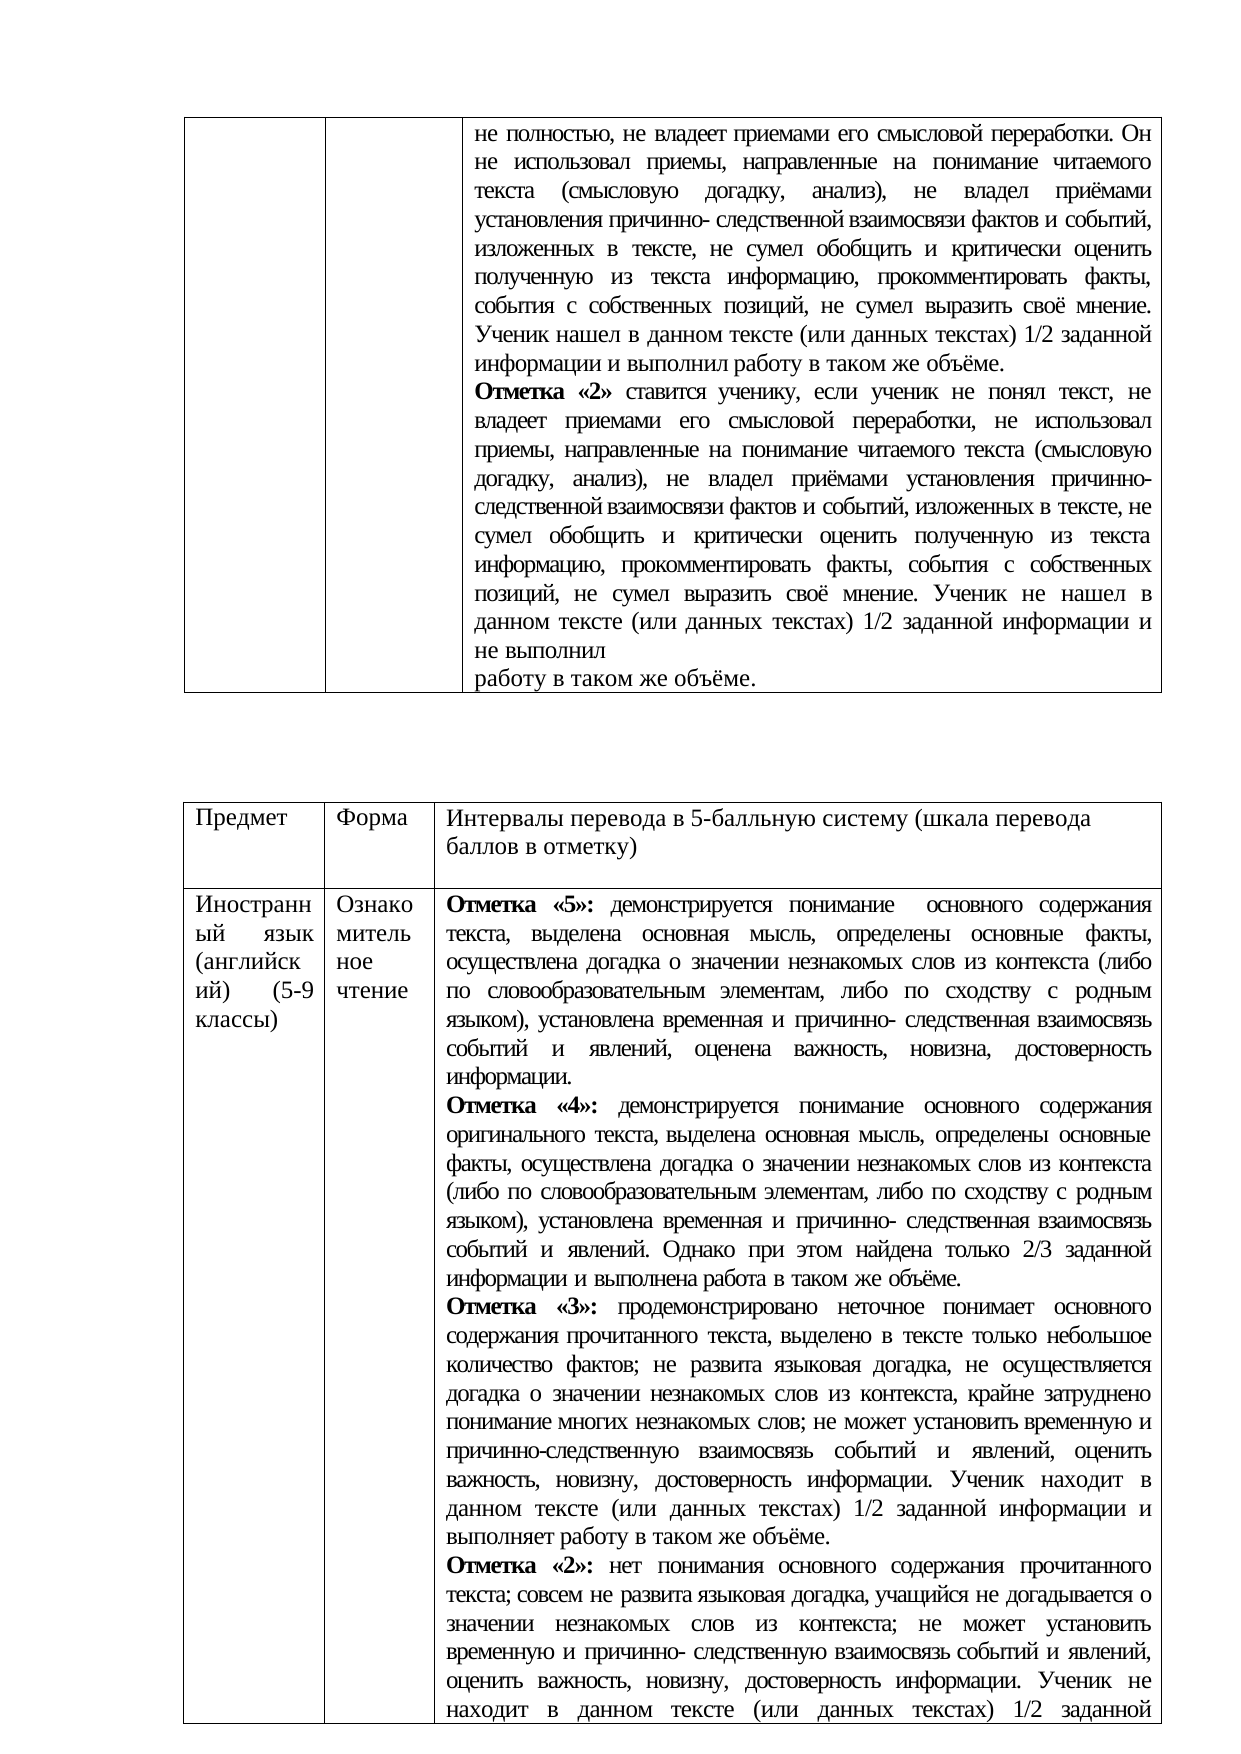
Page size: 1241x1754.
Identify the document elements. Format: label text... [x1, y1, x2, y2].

table_header не полностью, не владеет приемами его смысловой переработки. Он не использовал приемы, направленные на понимание читаемого текста (смысловую догадку, анализ), не владел приёмами установления причинно- следственной взаимосвязи фактов и событий, изложенных в тексте, не сумел обобщить и критически оценить полученную из текста информацию, прокомментировать факты, события с собственных позиций, не сумел выразить своё мнение. Ученик нашел в данном тексте (или данных текстах) 1/2 заданной информации и выполнил работу в таком же объёме. Отметка «2» ставится ученику, если ученик не понял текст, не владеет приемами его смысловой переработки, не использовал приемы, направленные на понимание читаемого текста (смысловую догадку, анализ), не владел приёмами установления причинно-следственной взаимосвязи фактов и событий, изложенных в тексте, не сумел обобщить и критически оценить полученную из текста информацию, прокомментировать факты, события с собственных позиций, не сумел выразить своё мнение. Ученик не нашел в данном тексте (или данных текстах) 1/2 заданной информации и не выполнил работу в таком же объёме. [463, 118, 1161, 692]
table_header Интервалы перевода в 5-балльную систему (шкала перевода баллов в отметку) [435, 803, 1161, 888]
table_header Предмет [184, 803, 324, 888]
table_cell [325, 889, 434, 1723]
table_header [185, 118, 325, 692]
table_header Форма [325, 803, 434, 888]
table_header [326, 118, 462, 692]
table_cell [184, 889, 324, 1723]
